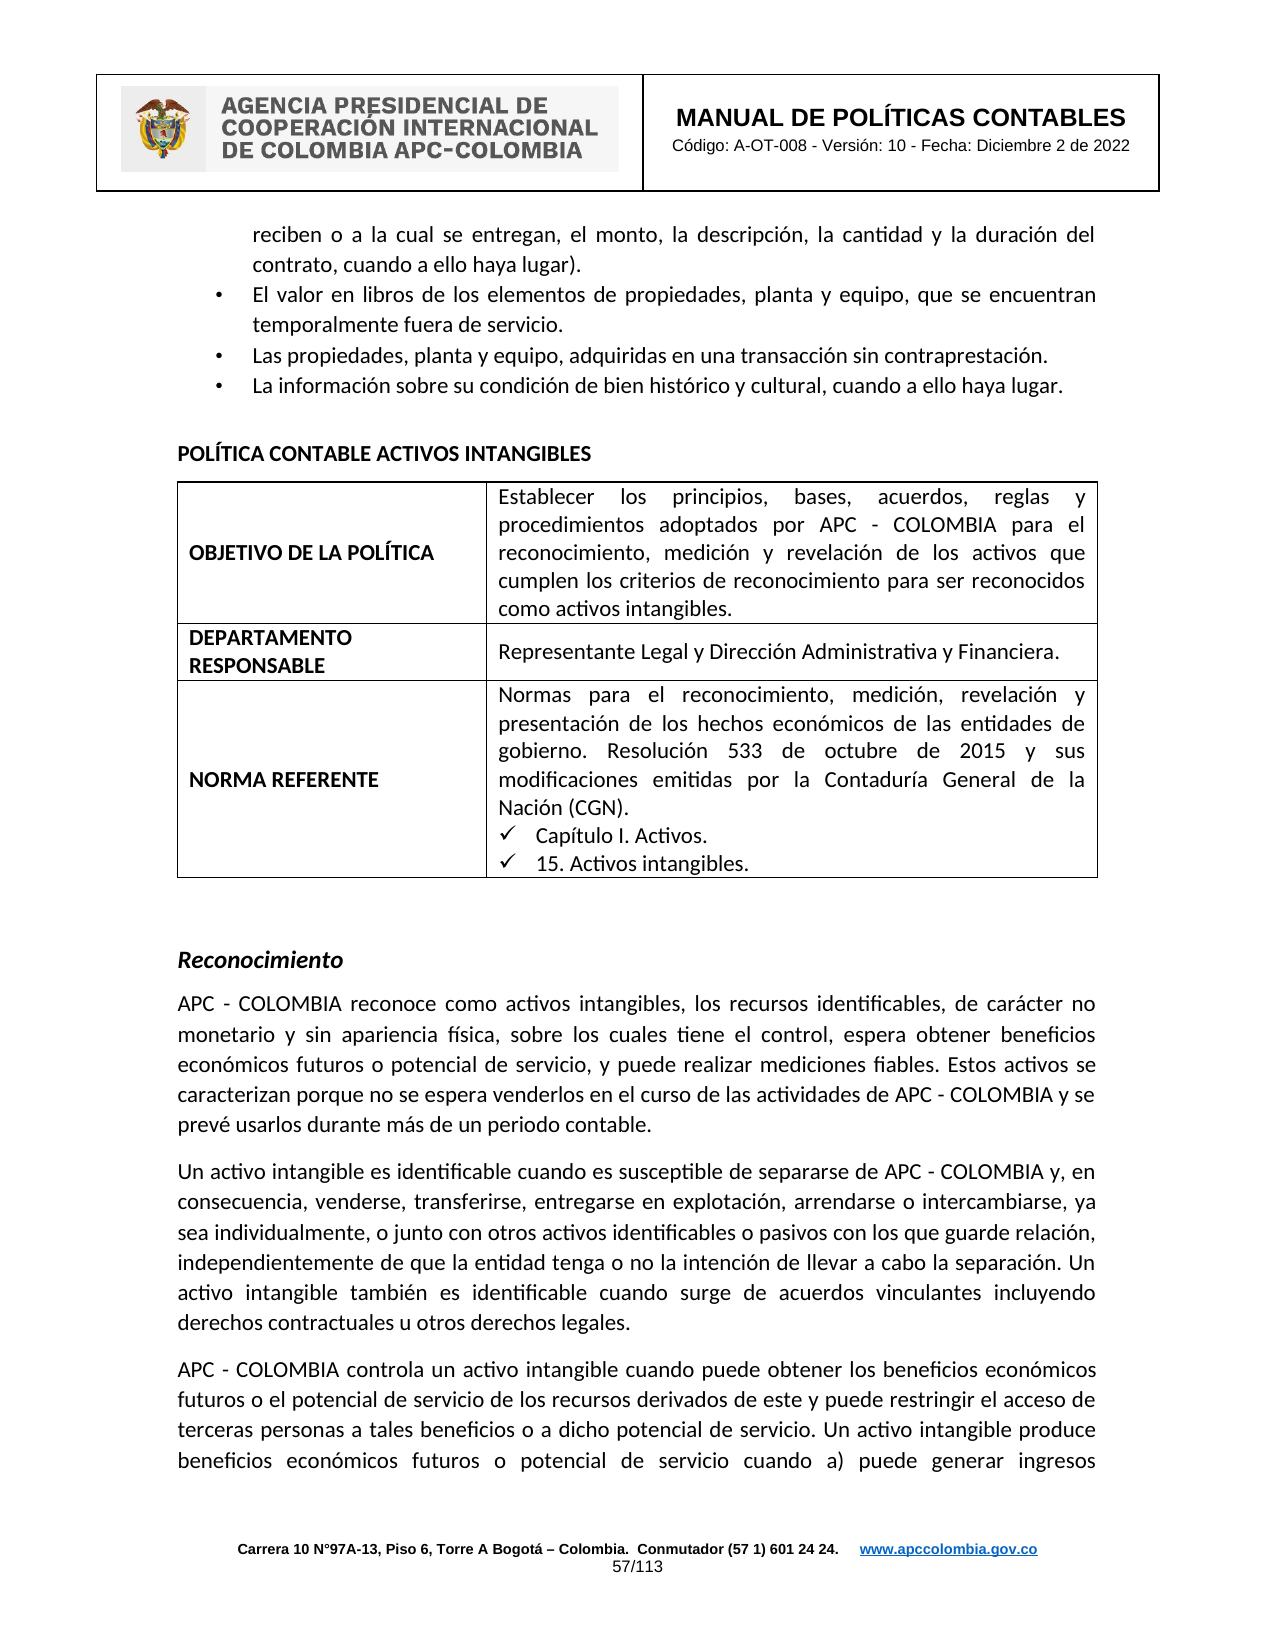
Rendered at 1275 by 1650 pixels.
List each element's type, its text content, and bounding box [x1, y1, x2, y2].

subtitle POLÍTICA CONTABLE ACTIVOS INTANGIBLES [177, 439, 1098, 467]
text APC - COLOMBIA reconoce como activos intangibles, los recursos identificables, de carácter no monetario y sin apariencia física, sobre los cuales tiene el control, espera obtener beneficios económicos futuros o potencial de servicio, y puede realizar mediciones fiables. Estos activos se caracterizan porque no se espera venderlos en el curso de las actividades de APC - COLOMBIA y se prevé usarlos durante más de un periodo contable. [177, 989, 1098, 1138]
list Las propiedades, planta y equipo, adquiridas en una transacción sin contraprestación. [215, 341, 1098, 369]
table_cell NORMA REFERENTE [178, 681, 486, 877]
table_cell DEPARTAMENTO RESPONSABLE [178, 624, 486, 679]
table_header Establecer los principios, bases, acuerdos, reglas y procedimientos adoptados por APC - COLOMBIA para el reconocimiento, medición y revelación de los activos que cumplen los criterios de reconocimiento para ser reconocidos como activos intangibles. [487, 483, 1097, 622]
list El valor en libros de los elementos de propiedades, planta y equipo, que se encuentran temporalmente fuera de servicio. [215, 280, 1098, 338]
subtitle Reconocimiento [177, 944, 1098, 974]
picture [121, 86, 619, 172]
table_header OBJETIVO DE LA POLÍTICA [178, 483, 486, 622]
list La información sobre su condición de bien histórico y cultural, cuando a ello haya lugar. [215, 371, 1098, 399]
table_cell Representante Legal y Dirección Administrativa y Financiera. [487, 624, 1097, 679]
table_cell Normas para el reconocimiento, medición, revelación y presentación de los hechos económicos de las entidades de gobierno. Resolución 533 de octubre de 2015 y sus modificaciones emitidas por la Contaduría General de la Nación (CGN). Capítulo I. Activos. 15. Activos intangibles. [487, 681, 1097, 877]
text Un activo intangible es identificable cuando es susceptible de separarse de APC - COLOMBIA y, en consecuencia, venderse, transferirse, entregarse en explotación, arrendarse o intercambiarse, ya sea individualmente, o junto con otros activos identificables o pasivos con los que guarde relación, independientemente de que la entidad tenga o no la intención de llevar a cabo la separación. Un activo intangible también es identificable cuando surge de acuerdos vinculantes incluyendo derechos contractuales u otros derechos legales. [177, 1157, 1098, 1336]
